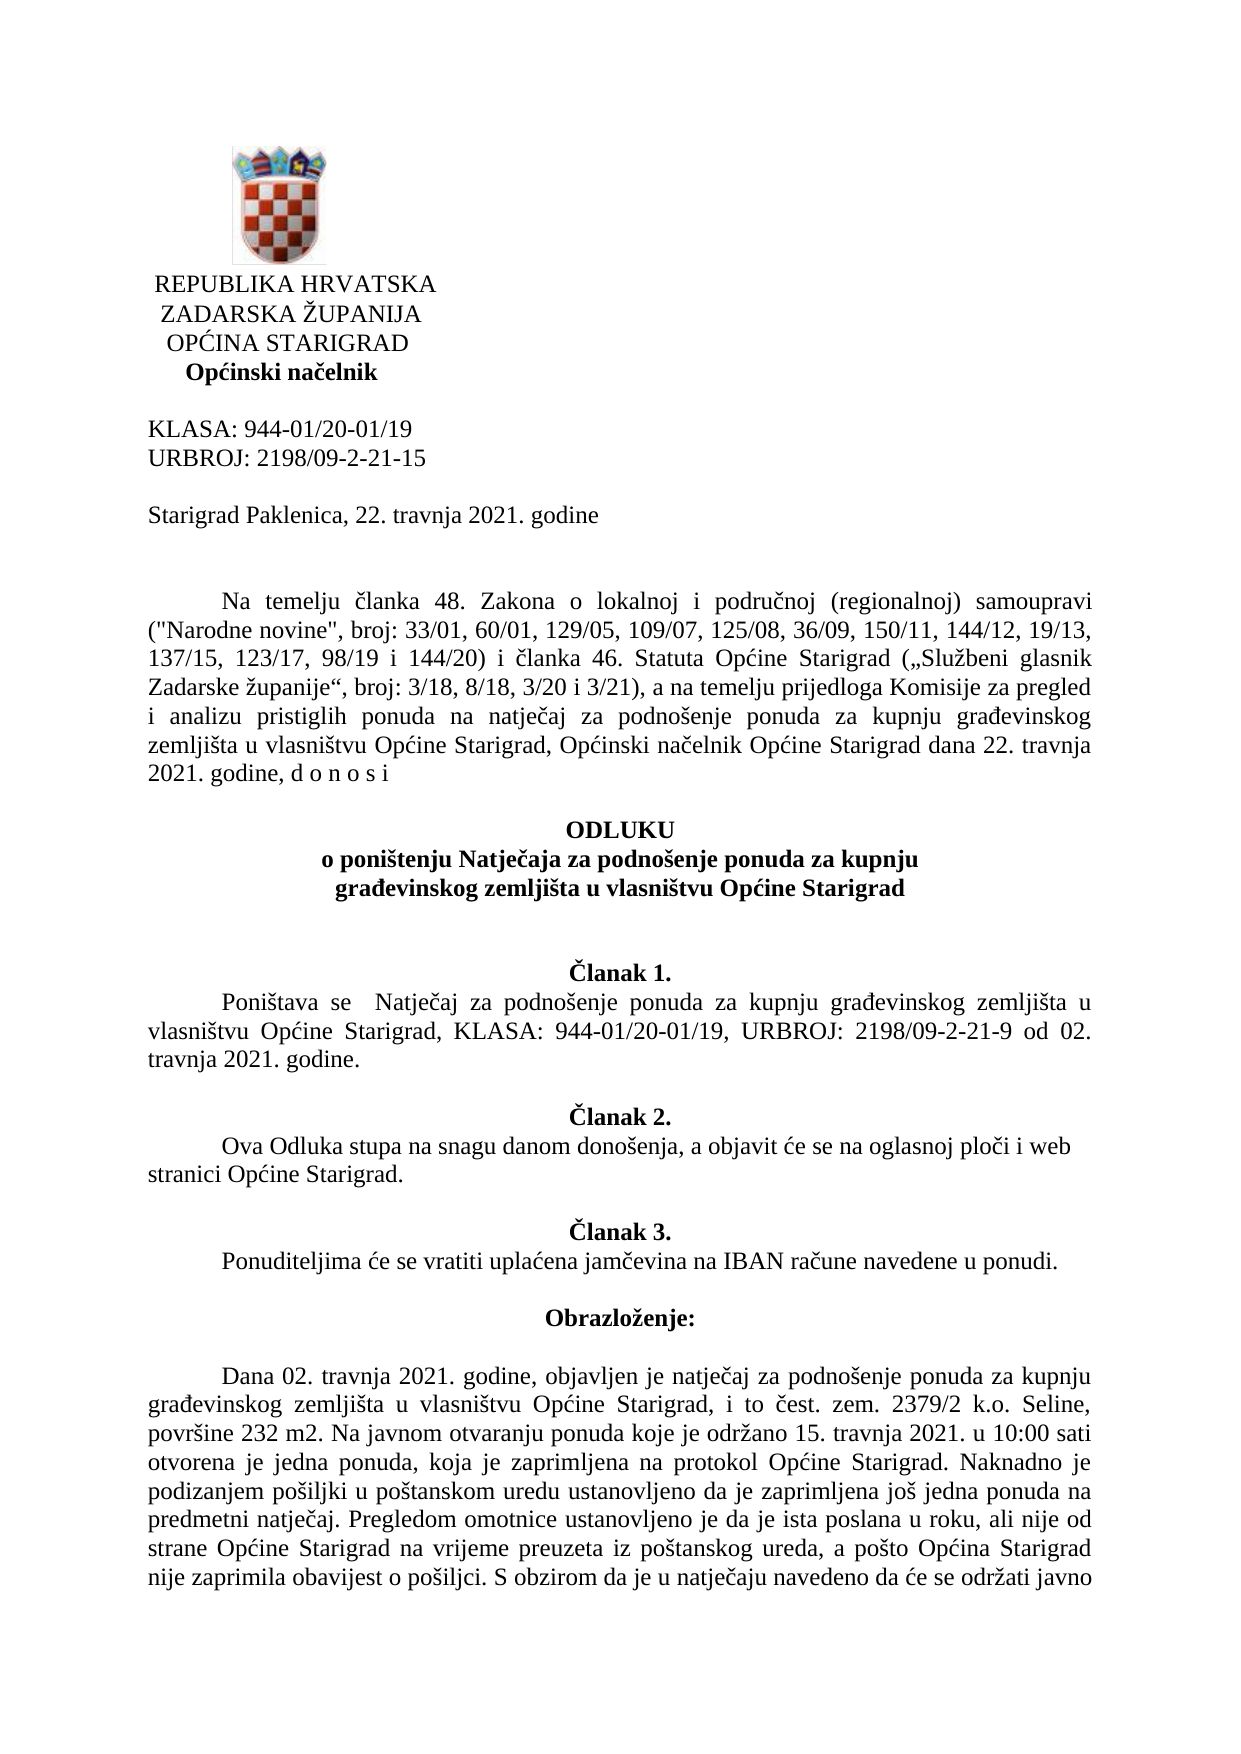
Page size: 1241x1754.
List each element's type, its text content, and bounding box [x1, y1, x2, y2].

text Na temelju članka 48. Zakona o lokalnoj i područnoj (regionalnoj) samoupravi ("Narodne novine", broj: 33/01, 60/01, 129/05, 109/07, 125/08, 36/09, 150/11, 144/12, 19/13, 137/15, 123/17, 98/19 i 144/20) i članka 46. Statuta Općine Starigrad („Službeni glasnik Zadarske županije“, broj: 3/18, 8/18, 3/20 i 3/21), a na temelju prijedloga Komisije za pregled i analizu pristiglih ponuda na natječaj za podnošenje ponuda za kupnju građevinskog zemljišta u vlasništvu Općine Starigrad, Općinski načelnik Općine Starigrad dana 22. travnja 2021. godine, d o n o s i [148, 586, 1093, 787]
text KLASA: 944-01/20-01/19 [148, 414, 1093, 443]
text REPUBLIKA HRVATSKA [148, 265, 1093, 299]
text OPĆINA STARIGRAD [148, 328, 1093, 357]
text Ova Odluka stupa na snagu danom donošenja, a objavit će se na oglasnoj ploči i web stranici Općine Starigrad. [148, 1131, 1093, 1188]
text URBROJ: 2198/09-2-21-15 [148, 443, 1093, 472]
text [148, 1361, 1093, 1591]
text Ponuditeljima će se vratiti uplaćena jamčevina na IBAN račune navedene u ponudi. [148, 1246, 1093, 1274]
text Starigrad Paklenica, 22. travnja 2021. godine [148, 501, 1093, 529]
picture [232, 146, 327, 266]
text Općinski načelnik [148, 357, 1093, 386]
text Poništava se Natječaj za podnošenje ponuda za kupnju građevinskog zemljišta u vlasništvu Općine Starigrad, KLASA: 944-01/20-01/19, URBROJ: 2198/09-2-21-9 od 02. travnja 2021. godine. [148, 987, 1093, 1073]
text Članak 2. [148, 1102, 1093, 1131]
text o poništenju Natječaja za podnošenje ponuda za kupnju [148, 844, 1093, 873]
text ZADARSKA ŽUPANIJA [148, 299, 1093, 328]
text ODLUKU [148, 815, 1093, 844]
text građevinskog zemljišta u vlasništvu Općine Starigrad [148, 873, 1093, 902]
text Članak 3. [148, 1217, 1093, 1246]
text Članak 1. [148, 958, 1093, 987]
text Obrazloženje: [148, 1303, 1093, 1332]
